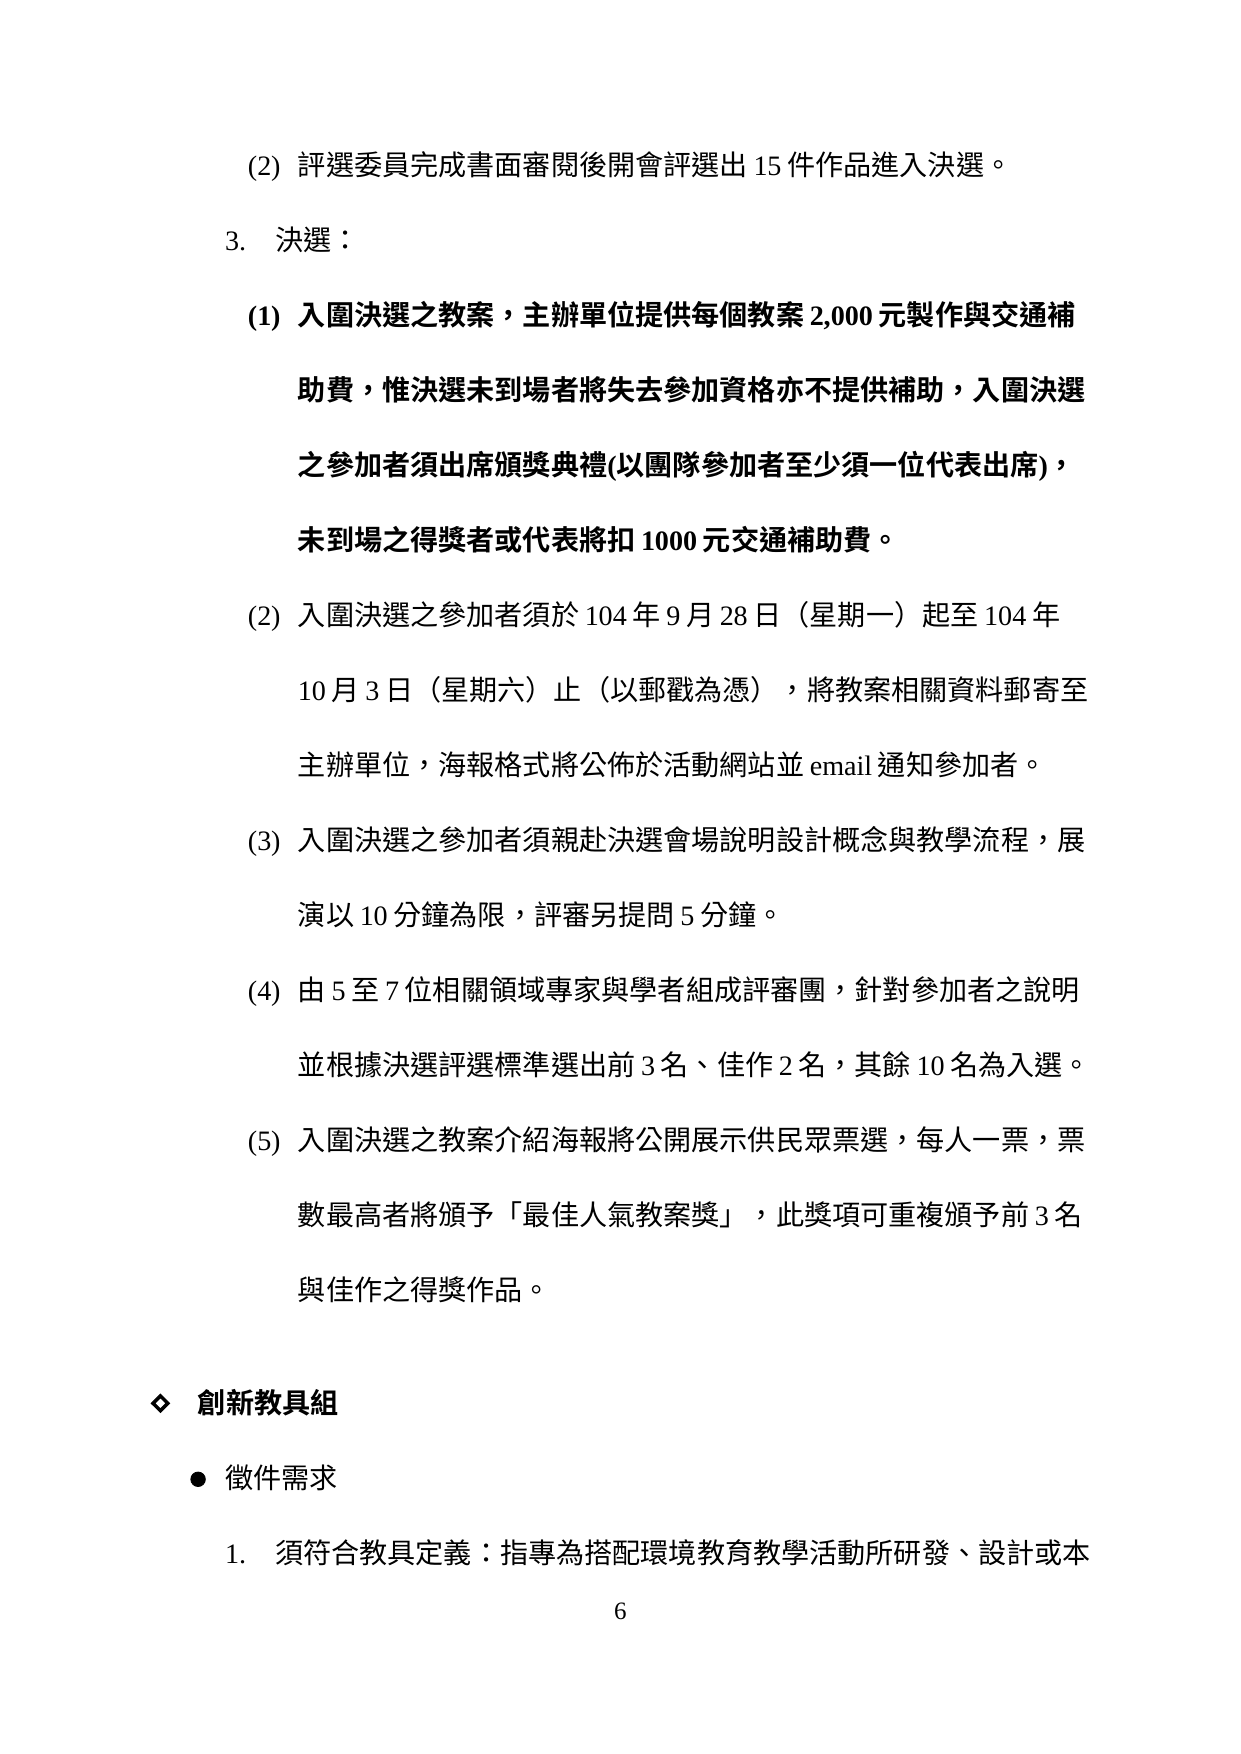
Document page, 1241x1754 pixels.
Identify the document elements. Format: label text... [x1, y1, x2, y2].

list 決選： [225, 201, 1092, 276]
list 入圍決選之參加者須於104年9月28日（星期一）起至104年10月3日（星期六）止（以郵戳為憑），將教案相關資料郵寄至主辦單位，海報格式將公佈於活動網站並email通知參加者。 [248, 576, 1092, 801]
list 評選委員完成書面審閱後開會評選出15件作品進入決選。 [248, 126, 1092, 201]
list 創新教具組 [148, 1363, 1092, 1438]
list 入圍決選之教案，主辦單位提供每個教案2,000元製作與交通補助費，惟決選未到場者將失去參加資格亦不提供補助，入圍決選之參加者須出席頒獎典禮(以團隊參加者至少須一位代表出席)，未到場之得獎者或代表將扣1000元交通補助費。 [248, 276, 1092, 576]
list 入圍決選之參加者須親赴決選會場說明設計概念與教學流程，展演以10分鐘為限，評審另提問5分鐘。 [248, 801, 1092, 951]
list 由5至7位相關領域專家與學者組成評審團，針對參加者之說明並根據決選評選標準選出前3名、佳作2名，其餘10名為入選。 [248, 951, 1092, 1101]
list 入圍決選之教案介紹海報將公開展示供民眾票選，每人一票，票數最高者將頒予「最佳人氣教案獎」，此獎項可重複頒予前3名與佳作之得獎作品。 [248, 1101, 1092, 1326]
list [225, 1513, 1092, 1588]
list 徵件需求 [188, 1438, 1092, 1513]
